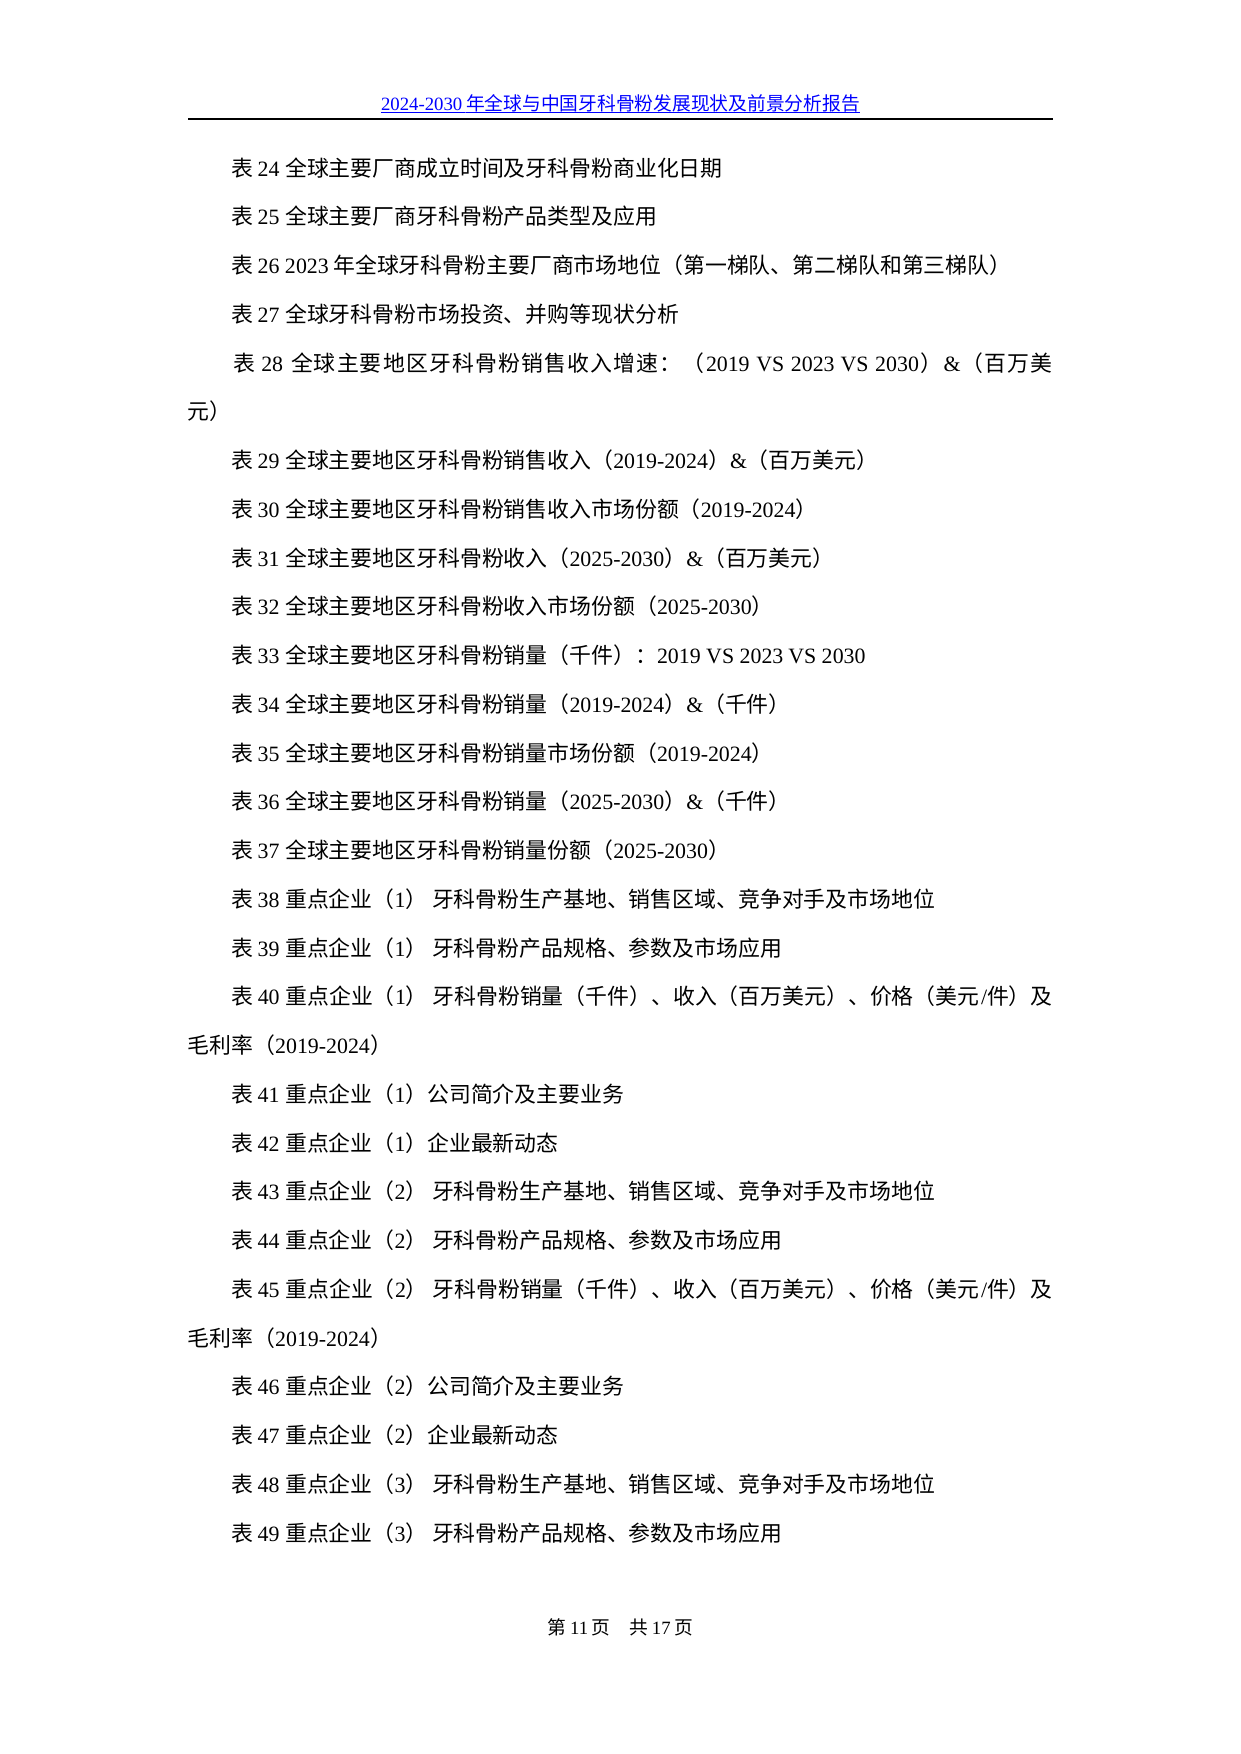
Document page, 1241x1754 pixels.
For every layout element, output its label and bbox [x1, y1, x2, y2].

text [187, 150, 1053, 1548]
